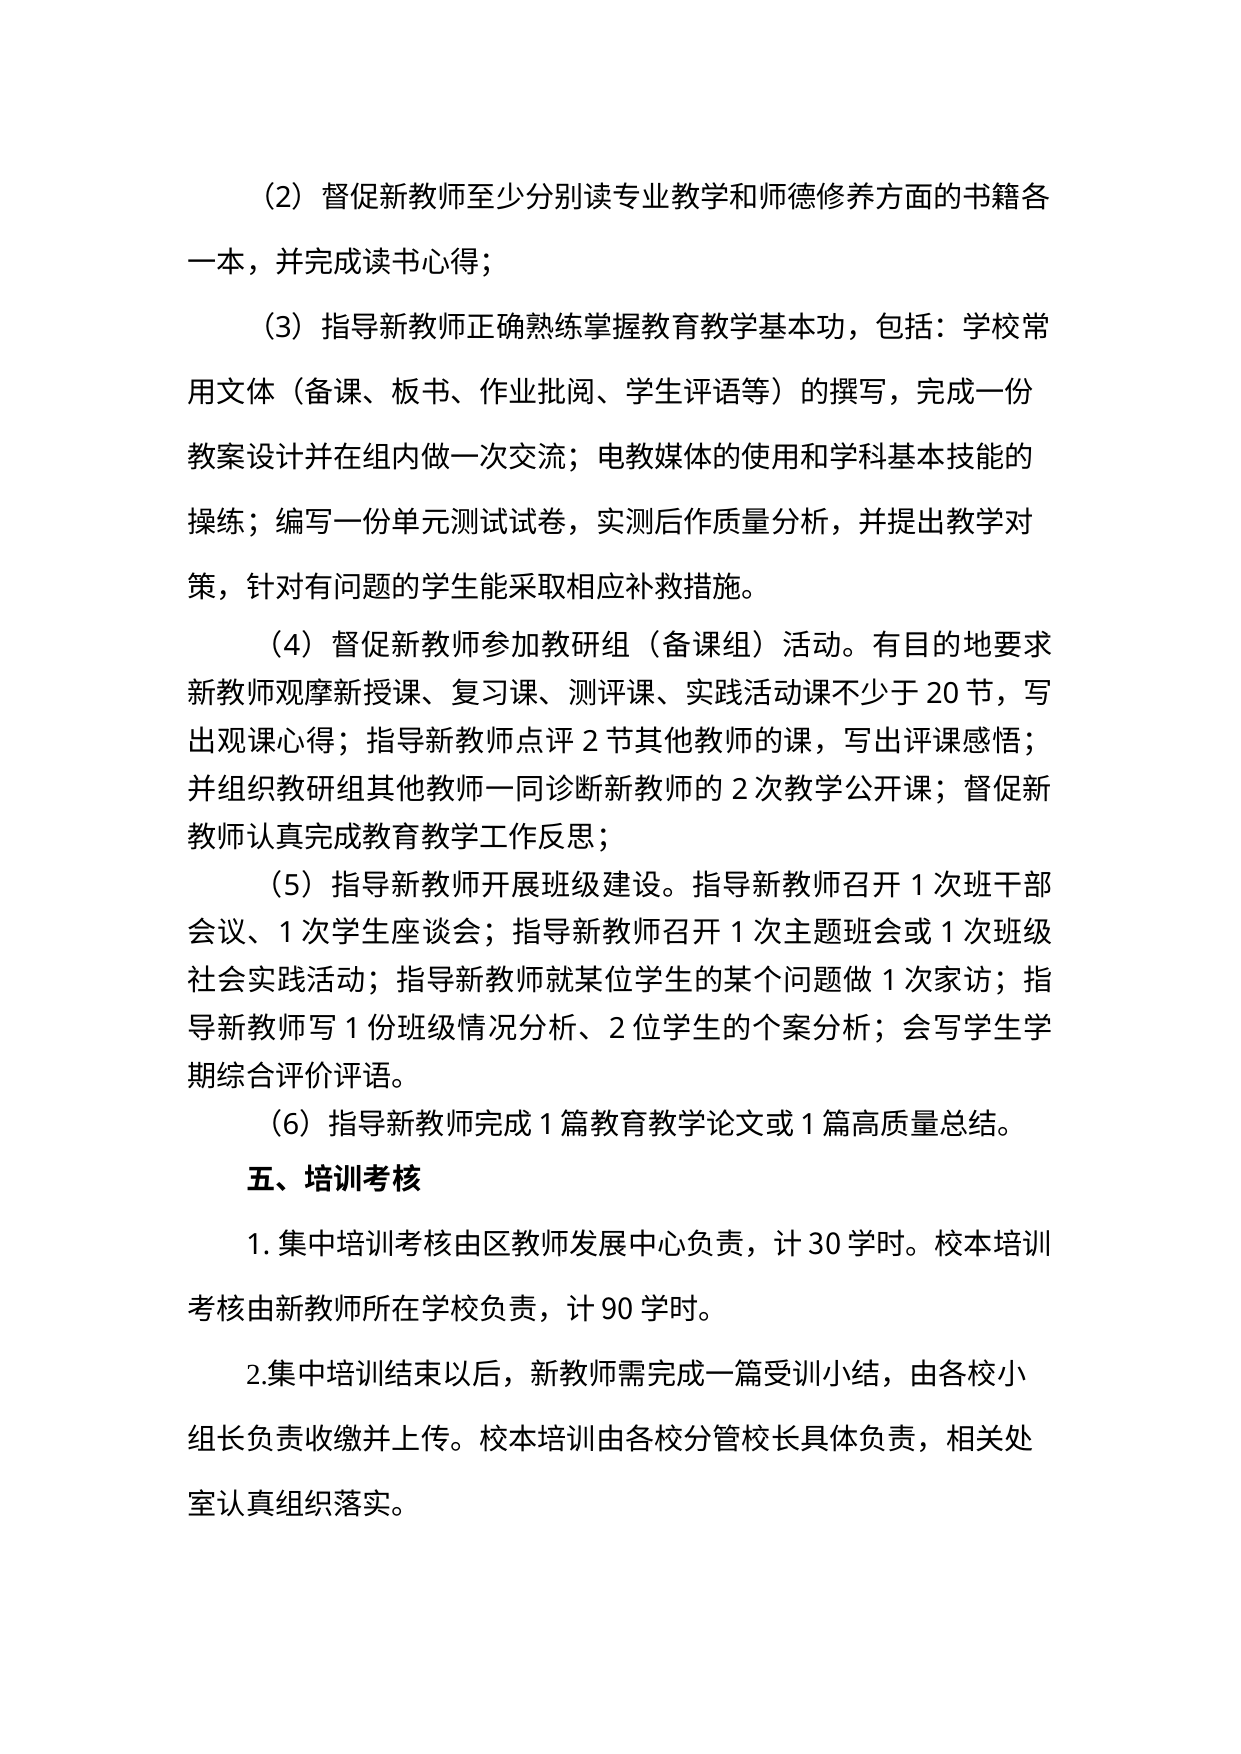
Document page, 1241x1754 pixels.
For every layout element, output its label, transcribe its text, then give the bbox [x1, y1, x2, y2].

text （6）指导新教师完成1篇教育教学论文或1篇高质量总结。 [187, 1096, 1053, 1144]
text （5）指导新教师开展班级建设。指导新教师召开1次班干部会议、1次学生座谈会；指导新教师召开1次主题班会或1次班级社会实践活动；指导新教师就某位学生的某个问题做1次家访；指导新教师写1份班级情况分析、2位学生的个案分析；会写学生学期综合评价评语。 [187, 857, 1053, 1096]
text 五、培训考核 [187, 1144, 1053, 1209]
text （3）指导新教师正确熟练掌握教育教学基本功，包括：学校常用文体（备课、板书、作业批阅、学生评语等）的撰写，完成一份教案设计并在组内做一次交流；电教媒体的使用和学科基本技能的操练；编写一份单元测试试卷，实测后作质量分析，并提出教学对策，针对有问题的学生能采取相应补救措施。 [187, 292, 1053, 617]
text （2）督促新教师至少分别读专业教学和师德修养方面的书籍各一本，并完成读书心得； [187, 162, 1053, 292]
text （4）督促新教师参加教研组（备课组）活动。有目的地要求新教师观摩新授课、复习课、测评课、实践活动课不少于20节，写出观课心得；指导新教师点评2节其他教师的课，写出评课感悟；并组织教研组其他教师一同诊断新教师的2次教学公开课；督促新教师认真完成教育教学工作反思； [187, 617, 1053, 857]
text 1. 集中培训考核由区教师发展中心负责，计30学时。校本培训考核由新教师所在学校负责，计90学时。 [187, 1209, 1053, 1339]
text 2.集中培训结束以后，新教师需完成一篇受训小结，由各校小组长负责收缴并上传。校本培训由各校分管校长具体负责，相关处室认真组织落实。 [187, 1339, 1053, 1534]
